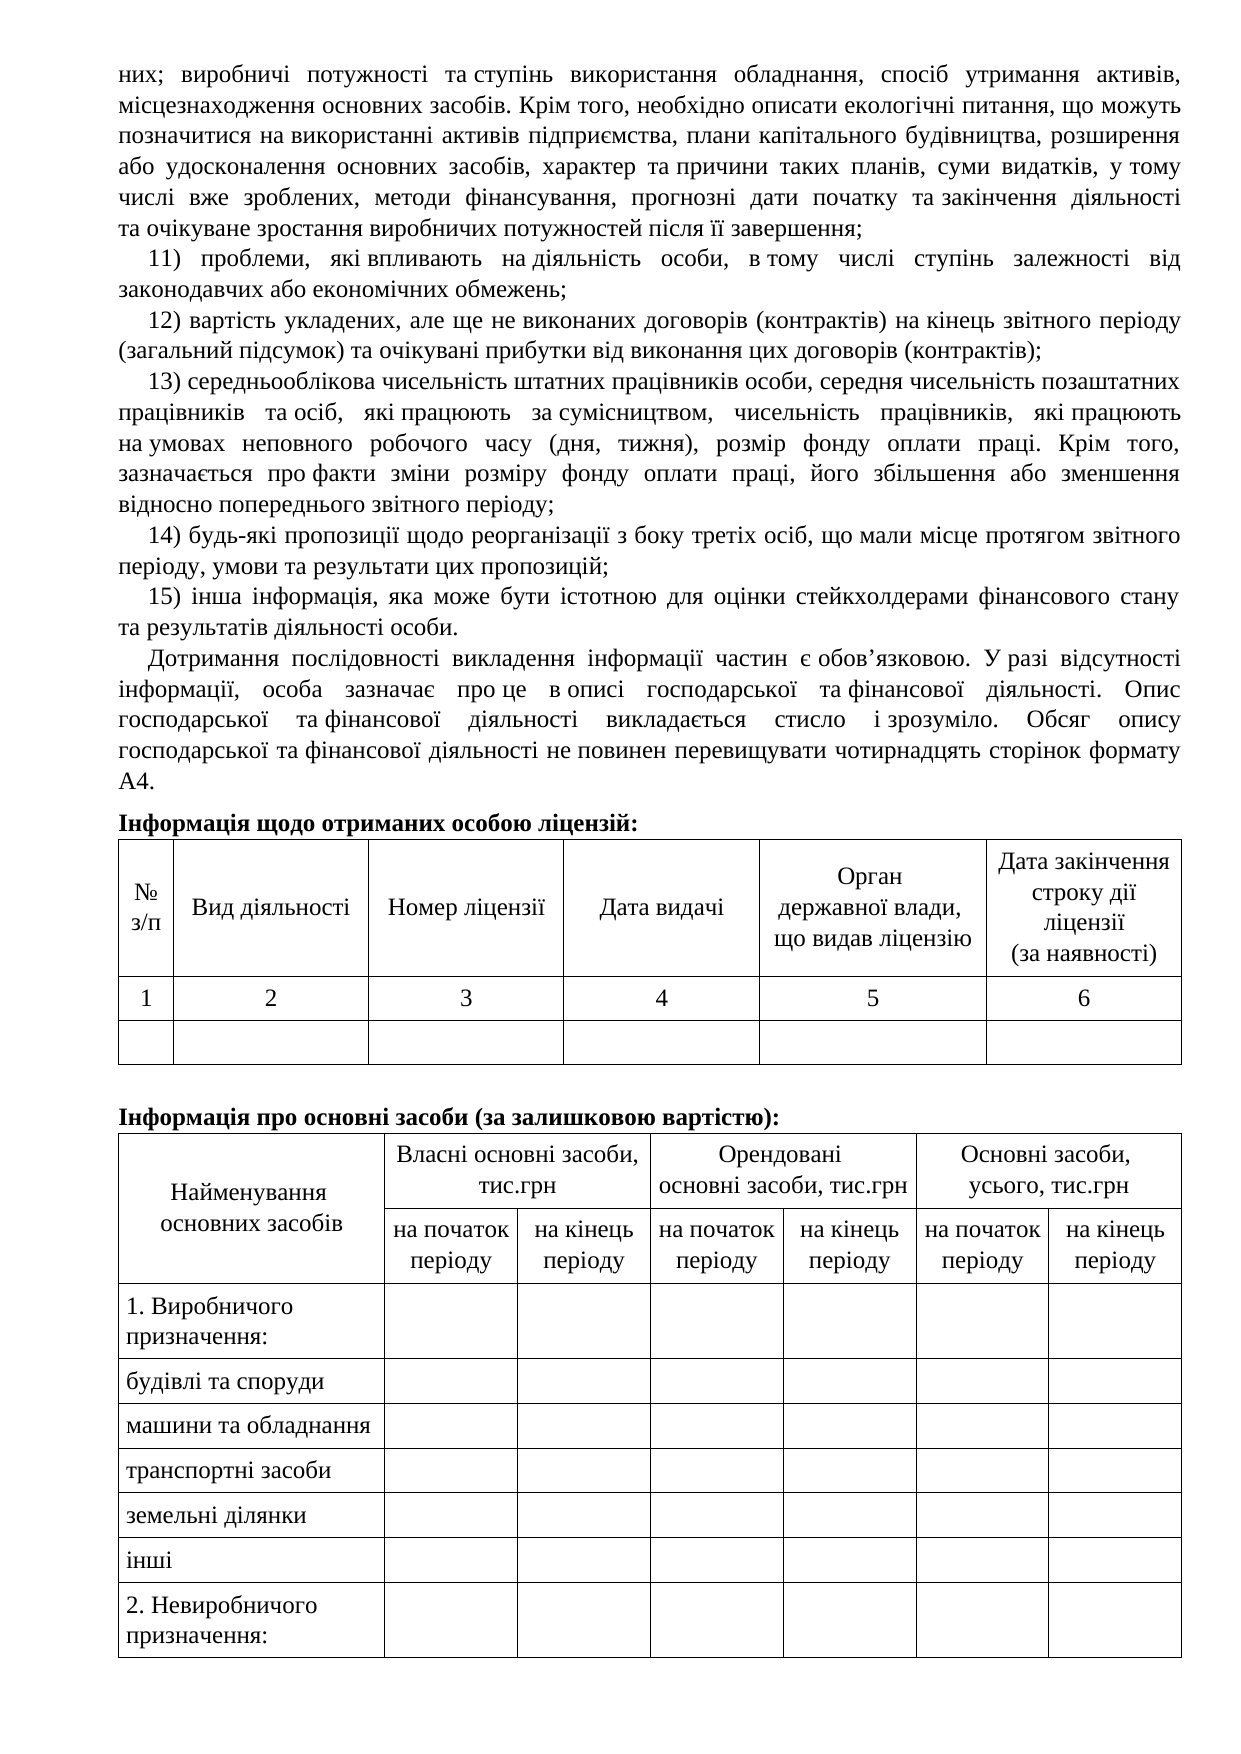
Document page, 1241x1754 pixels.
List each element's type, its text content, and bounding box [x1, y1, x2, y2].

table_cell 3 [369, 977, 563, 1020]
table_cell [917, 1538, 1048, 1582]
table_cell [1049, 1404, 1181, 1447]
table_cell [385, 1359, 517, 1402]
table_header Вид діяльності [174, 840, 368, 976]
table_cell на кінець періоду [518, 1209, 650, 1283]
table_cell [651, 1404, 783, 1447]
table_cell [651, 1583, 783, 1657]
table_cell [1049, 1538, 1181, 1582]
text Дотримання послідовності викладення інформації частин є обов’язковою. У разі відсутності інформації, особа зазначає про це в описі господарської та фінансової діяльності. Опис господарської та фінансової діяльності викладається стисло і зрозуміло. Обсяг опису господарської та фінансової діяльності не повинен перевищувати чотирнадцять сторінок формату А4. [118, 643, 1181, 794]
table_cell земельні ділянки [119, 1493, 384, 1537]
table_cell 1 [119, 977, 173, 1020]
table_header № з/п [119, 840, 173, 976]
text Інформація про основні засоби (за залишковою вартістю): [118, 1102, 1181, 1130]
table_cell [1049, 1359, 1181, 1402]
table_cell [651, 1538, 783, 1582]
table_cell будівлі та споруди [119, 1359, 384, 1402]
table_cell на початок періоду [917, 1209, 1048, 1283]
table_cell [917, 1449, 1048, 1492]
table_cell [917, 1404, 1048, 1447]
table_cell [385, 1538, 517, 1582]
table_cell [518, 1449, 650, 1492]
table_cell [917, 1359, 1048, 1402]
table_cell на кінець періоду [784, 1209, 916, 1283]
table_cell [385, 1449, 517, 1492]
table_cell [518, 1493, 650, 1537]
text Інформація щодо отриманих особою ліцензій: [118, 808, 1181, 837]
table_cell [784, 1583, 916, 1657]
table_cell [784, 1538, 916, 1582]
table_cell [651, 1284, 783, 1358]
table_cell на кінець періоду [1049, 1209, 1181, 1283]
table_cell [119, 1021, 173, 1064]
table_cell [518, 1538, 650, 1582]
table_cell машини та обладнання [119, 1404, 384, 1447]
table_cell 6 [987, 977, 1181, 1020]
table_cell [987, 1021, 1181, 1064]
table_header Основні засоби, усього, тис.грн [917, 1134, 1181, 1207]
table_cell [385, 1583, 517, 1657]
table_cell на початок періоду [651, 1209, 783, 1283]
table_cell [784, 1404, 916, 1447]
table_header Номер ліцензії [369, 840, 563, 976]
table_cell [564, 1021, 759, 1064]
table_cell [518, 1583, 650, 1657]
table_cell [385, 1404, 517, 1447]
table_cell [917, 1493, 1048, 1537]
table_header Орган державної влади, що видав ліцензію [760, 840, 986, 976]
table_cell [518, 1404, 650, 1447]
table_cell [784, 1284, 916, 1358]
text 12) вартість укладених, але ще не виконаних договорів (контрактів) на кінець звітного періоду (загальний підсумок) та очікувані прибутки від виконання цих договорів (контрактів); [118, 305, 1181, 364]
table_cell 1. Виробничого призначення: [119, 1284, 384, 1358]
table_cell [917, 1583, 1048, 1657]
table_cell [174, 1021, 368, 1064]
table_header Дата закінчення строку дії ліцензії (за наявності) [987, 840, 1181, 976]
table_cell [518, 1359, 650, 1402]
table_cell [369, 1021, 563, 1064]
table_cell [1049, 1284, 1181, 1358]
table_cell [651, 1449, 783, 1492]
table_cell [1049, 1449, 1181, 1492]
table_cell [385, 1284, 517, 1358]
table_cell [784, 1449, 916, 1492]
table_cell [385, 1493, 517, 1537]
text 11) проблеми, які впливають на діяльність особи, в тому числі ступінь залежності від законодавчих або економічних обмежень; [118, 243, 1181, 303]
table_cell [518, 1284, 650, 1358]
table_cell [760, 1021, 986, 1064]
table_header Дата видачі [564, 840, 759, 976]
table_cell [784, 1493, 916, 1537]
table_header Найменування основних засобів [119, 1134, 384, 1283]
table_cell 2. Невиробничого призначення: [119, 1583, 384, 1657]
text 15) інша інформація, яка може бути істотною для оцінки стейкхолдерами фінансового стану та результатів діяльності особи. [118, 581, 1181, 641]
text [118, 59, 1181, 241]
table_cell транспортні засоби [119, 1449, 384, 1492]
table_cell 5 [760, 977, 986, 1020]
table_header Власні основні засоби, тис.грн [385, 1134, 650, 1207]
table_cell інші [119, 1538, 384, 1582]
table_cell 2 [174, 977, 368, 1020]
table_cell [651, 1359, 783, 1402]
table_cell [1049, 1583, 1181, 1657]
table_header Орендовані основні засоби, тис.грн [651, 1134, 916, 1207]
text 14) будь-які пропозиції щодо реорганізації з боку третіх осіб, що мали місце протягом звітного періоду, умови та результати цих пропозицій; [118, 520, 1181, 579]
table_cell [1049, 1493, 1181, 1537]
table_cell [917, 1284, 1048, 1358]
table_cell 4 [564, 977, 759, 1020]
text 13) середньооблікова чисельність штатних працівників особи, середня чисельність позаштатних працівників та осіб, які працюють за сумісництвом, чисельність працівників, які працюють на умовах неповного робочого часу (дня, тижня), розмір фонду оплати праці. Крім того, зазначається про факти зміни розміру фонду оплати праці, його збільшення або зменшення відносно попереднього звітного періоду; [118, 366, 1181, 518]
table_cell [651, 1493, 783, 1537]
table_cell [784, 1359, 916, 1402]
table_cell на початок періоду [385, 1209, 517, 1283]
